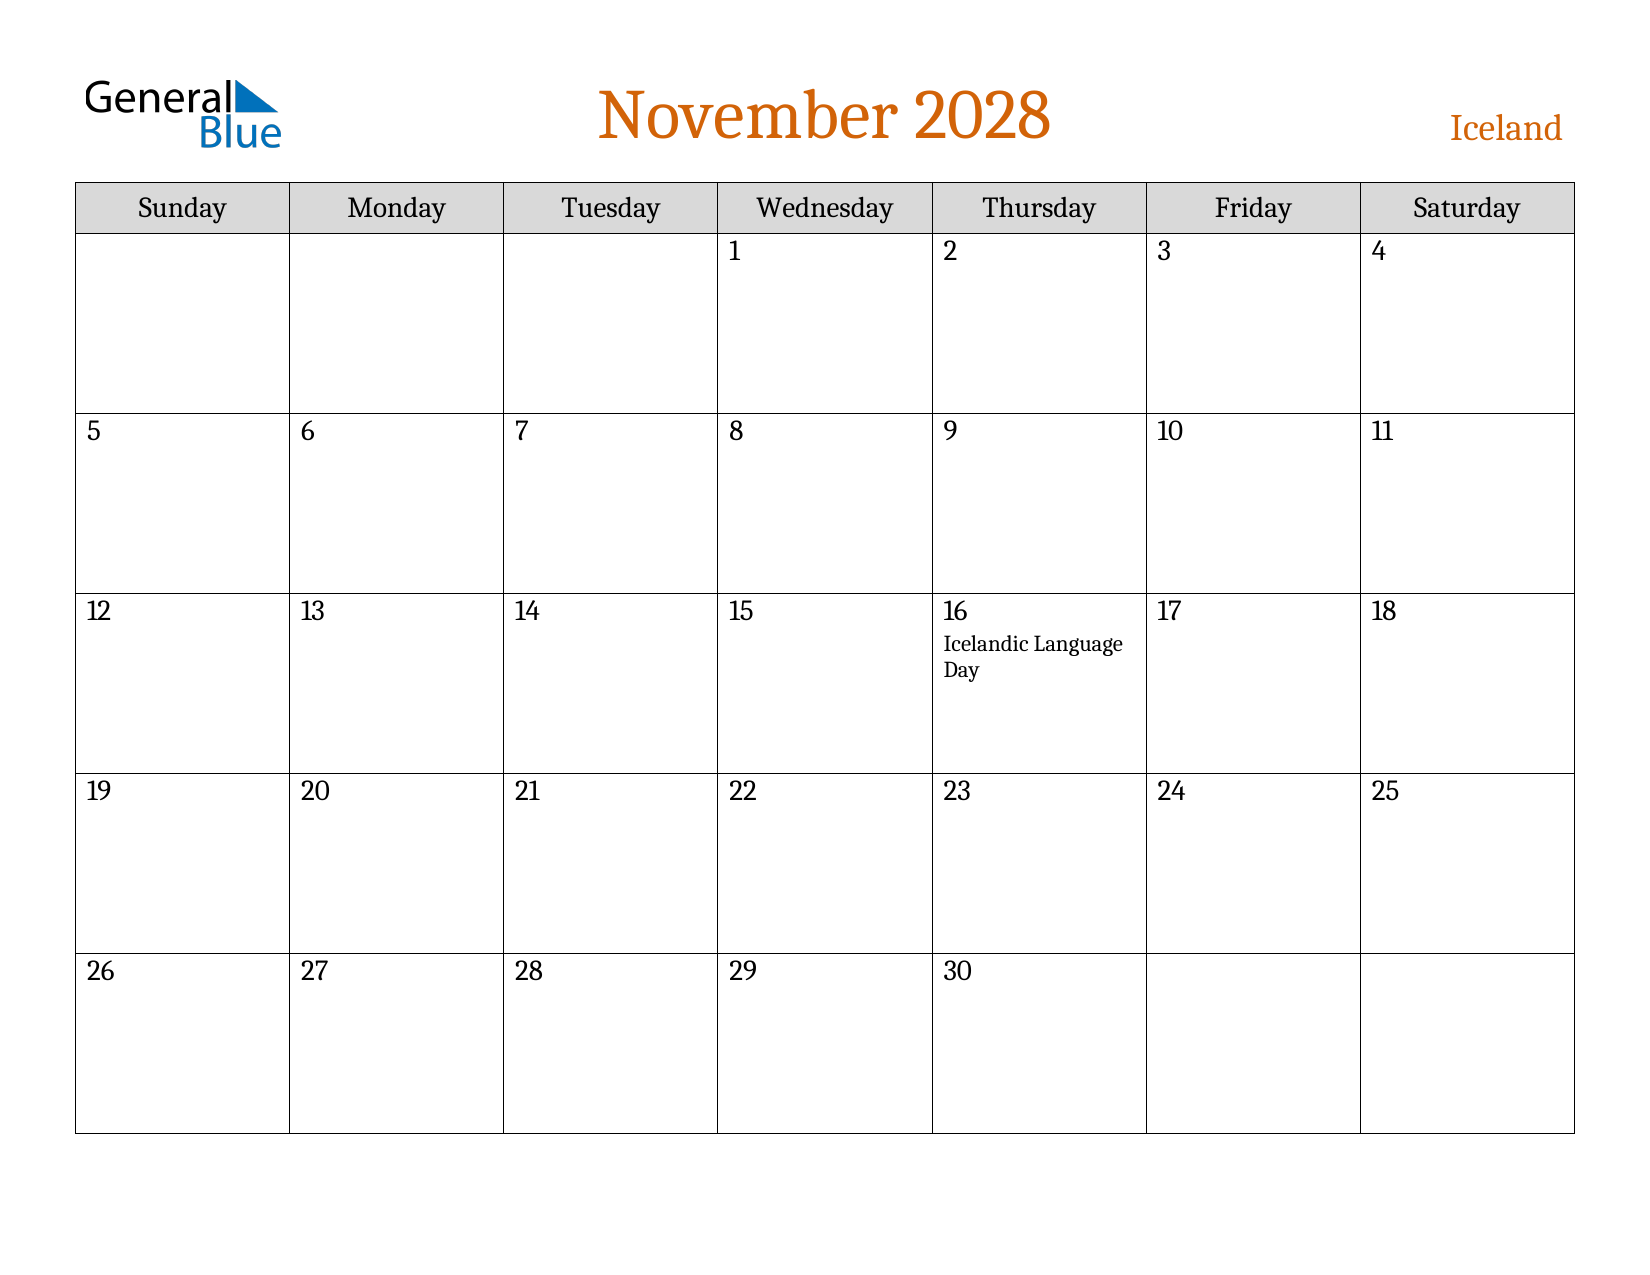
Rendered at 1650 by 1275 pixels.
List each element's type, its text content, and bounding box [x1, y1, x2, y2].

table_cell [504, 234, 717, 270]
table_cell Icelandic Language Day [933, 630, 1146, 773]
table_cell Sunday [76, 183, 289, 233]
table_cell 11 [1361, 414, 1574, 450]
table_cell [76, 630, 289, 773]
table_cell [718, 810, 932, 953]
table_cell 1 [718, 234, 932, 270]
table_cell [718, 990, 932, 1133]
table_cell [1147, 954, 1360, 990]
table_cell 17 [1147, 594, 1360, 630]
table_cell 15 [718, 594, 932, 630]
table_cell [1361, 630, 1574, 773]
table_cell [76, 270, 289, 413]
table_cell Thursday [933, 183, 1146, 233]
table_cell 19 [76, 774, 289, 810]
table_cell [504, 450, 717, 593]
table_cell [76, 810, 289, 953]
table_cell [504, 990, 717, 1133]
table_cell [290, 234, 503, 270]
table_cell [76, 990, 289, 1133]
table_cell 22 [718, 774, 932, 810]
table_cell [1147, 270, 1360, 413]
table_cell [1147, 990, 1360, 1133]
table_cell [1147, 450, 1360, 593]
table_cell Tuesday [504, 183, 717, 233]
table_cell 6 [290, 414, 503, 450]
table_cell 29 [718, 954, 932, 990]
table_cell [1147, 810, 1360, 953]
table_cell [718, 630, 932, 773]
table_cell [1361, 810, 1574, 953]
table_cell [1361, 270, 1574, 413]
table_cell 2 [933, 234, 1146, 270]
table_cell [290, 630, 503, 773]
table_cell [290, 450, 503, 593]
table_cell 13 [290, 594, 503, 630]
table_cell [76, 234, 289, 270]
table_cell [1361, 450, 1574, 593]
table_cell [504, 270, 717, 413]
table_cell 4 [1361, 234, 1574, 270]
table_cell [933, 270, 1146, 413]
table_cell [933, 990, 1146, 1133]
table_cell 21 [504, 774, 717, 810]
table_cell 5 [76, 414, 289, 450]
table_cell Saturday [1361, 183, 1574, 233]
table_cell [1147, 630, 1360, 773]
table_cell Wednesday [718, 183, 932, 233]
table_cell 20 [290, 774, 503, 810]
table_cell 3 [1147, 234, 1360, 270]
table_cell 25 [1361, 774, 1574, 810]
table_cell [76, 450, 289, 593]
table_header Iceland [1146, 75, 1574, 182]
table_cell 26 [76, 954, 289, 990]
table_cell 9 [933, 414, 1146, 450]
table_cell [290, 990, 503, 1133]
table_header November 2028 [504, 75, 1146, 182]
table_cell [933, 810, 1146, 953]
table_cell 12 [76, 594, 289, 630]
table_cell [290, 810, 503, 953]
table_cell 23 [933, 774, 1146, 810]
table_cell 7 [504, 414, 717, 450]
table_cell 30 [933, 954, 1146, 990]
table_cell 8 [718, 414, 932, 450]
table_header [76, 75, 503, 182]
table_cell Monday [290, 183, 503, 233]
picture [86, 80, 281, 148]
table_cell 18 [1361, 594, 1574, 630]
table_cell [1361, 990, 1574, 1133]
table_cell Friday [1147, 183, 1360, 233]
table_cell [933, 450, 1146, 593]
table_cell 27 [290, 954, 503, 990]
table_cell 24 [1147, 774, 1360, 810]
table_cell [504, 810, 717, 953]
table_cell 28 [504, 954, 717, 990]
table_cell 14 [504, 594, 717, 630]
table_cell 16 [933, 594, 1146, 630]
table_cell [718, 270, 932, 413]
table_cell [1361, 954, 1574, 990]
table_cell [504, 630, 717, 773]
table_cell [718, 450, 932, 593]
table_cell [290, 270, 503, 413]
table_cell 10 [1147, 414, 1360, 450]
